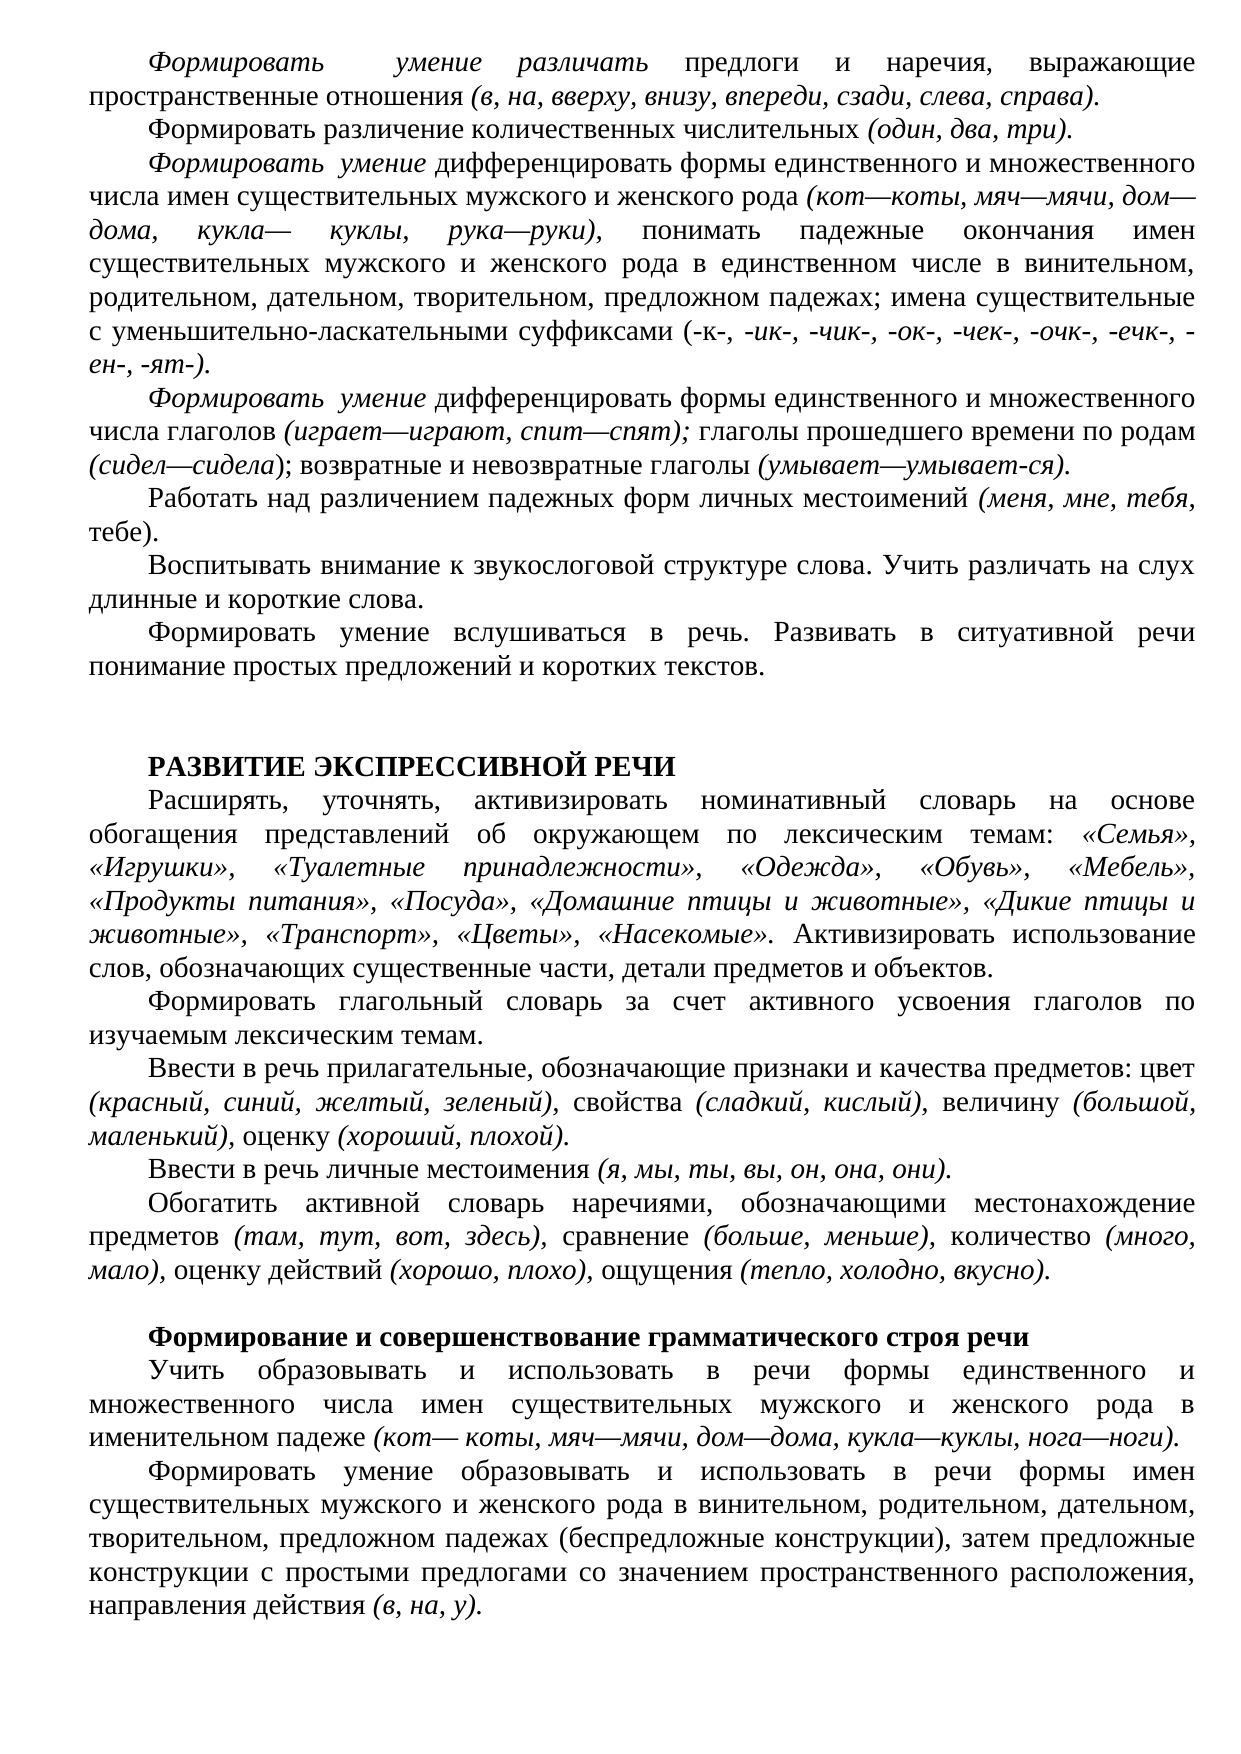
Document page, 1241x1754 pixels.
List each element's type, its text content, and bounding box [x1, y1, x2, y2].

text Формировать глагольный словарь за счет активного усвоения глаголов по изучаемым лексическим темам. [89, 983, 1196, 1051]
text РАЗВИТИЕ ЭКСПРЕССИВНОЙ РЕЧИ [89, 749, 1196, 782]
text Формирование и совершенствование грамматического строя речи [89, 1319, 1196, 1352]
text Формировать умение дифференцировать формы единственного и множественного числа имен существительных мужского и женского рода (кот—коты, мяч—мячи, дом—дома, кукла— куклы, рука—руки), понимать падежные окончания имен существительных мужского и женского рода в единственном числе в винительном, родительном, дательном, творительном, предложном падежах; имена существительные с уменьшительно-ласкательными суффиксами (-к-, -ик-, -чик-, -ок-, -чек-, -очк-, -ечк-, -ен-, -ят-). [89, 145, 1196, 380]
text Ввести в речь прилагательные, обозначающие признаки и качества предметов: цвет (красный, синий, желтый, зеленый), свойства (сладкий, кислый), величину (большой, маленький), оценку (хороший, плохой). [89, 1051, 1196, 1151]
text Расширять, уточнять, активизировать номинативный словарь на основе обогащения представлений об окружающем по лексическим темам: «Семья», «Игрушки», «Туалетные принадлежности», «Одежда», «Обувь», «Мебель», «Продукты питания», «Посуда», «Домашние птицы и животные», «Дикие птицы и животные», «Транспорт», «Цветы», «Насекомые». Активизировать использование слов, обозначающих существенные части, детали предметов и объектов. [89, 782, 1196, 983]
text Формировать различение количественных числительных (один, два, три). [89, 111, 1196, 145]
text Воспитывать внимание к звукослоговой структуре слова. Учить различать на слух длинные и короткие слова. [89, 547, 1196, 614]
text Работать над различением падежных форм личных местоимений (меня, мне, тебя, тебе). [89, 480, 1196, 547]
text Формировать умение вслушиваться в речь. Развивать в ситуативной речи понимание простых предложений и коротких текстов. [89, 614, 1196, 682]
text Формировать умение образовывать и использовать в речи формы имен существительных мужского и женского рода в винительном, родительном, дательном, творительном, предложном падежах (беспредложные конструкции), затем предложные конструкции с простыми предлогами со значением пространственного расположения, направления действия (в, на, у). [89, 1453, 1196, 1621]
text Формировать умение дифференцировать формы единственного и множественного числа глаголов (играет—играют, спит—спят); глаголы прошедшего времени по родам (сидел—сидела); возвратные и невозвратные глаголы (умывает—умывает-ся). [89, 380, 1196, 480]
text Формировать умение различать предлоги и наречия, выражающие пространственные отношения (в, на, вверху, внизу, впереди, сзади, слева, справа). [89, 44, 1196, 111]
text Обогатить активной словарь наречиями, обозначающими местонахождение предметов (там, тут, вот, здесь), сравнение (больше, меньше), количество (много, мало), оценку действий (хорошо, плохо), ощущения (тепло, холодно, вкусно). [89, 1185, 1196, 1285]
text Учить образовывать и использовать в речи формы единственного и множественного числа имен существительных мужского и женского рода в именительном падеже (кот— коты, мяч—мячи, дом—дома, кукла—куклы, нога—ноги). [89, 1352, 1196, 1453]
text Ввести в речь личные местоимения (я, мы, ты, вы, он, она, они). [89, 1151, 1196, 1185]
